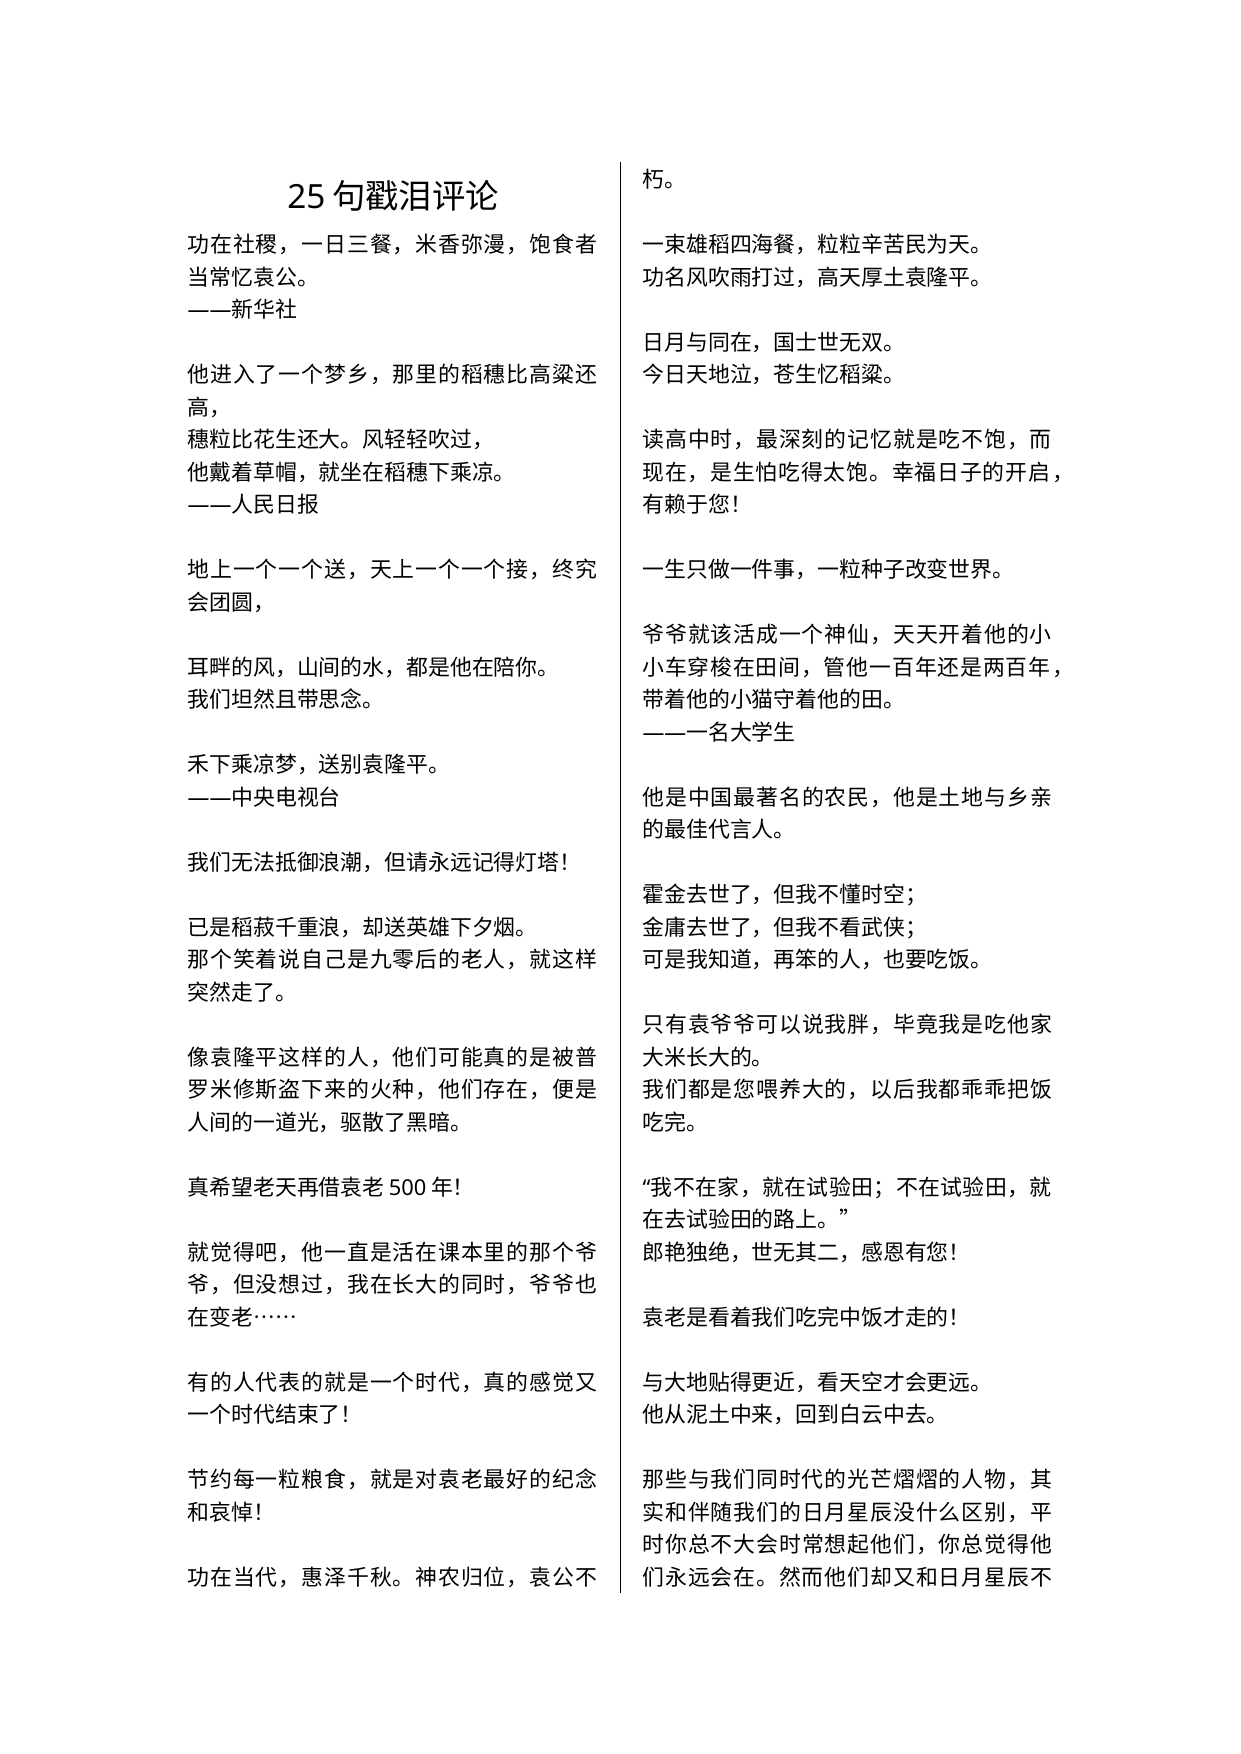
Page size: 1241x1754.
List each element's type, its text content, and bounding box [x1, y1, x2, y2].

text 节约每一粒粮食，就是对袁老最好的纪念和哀悼！ [187, 1462, 598, 1527]
text 可是我知道，再笨的人，也要吃饭。 [642, 942, 1053, 974]
text 郎艳独绝，世无其二，感恩有您！ [642, 1234, 1053, 1267]
text 他戴着草帽，就坐在稻穗下乘凉。 [187, 454, 598, 487]
text 地上一个一个送，天上一个一个接，终究会团圆， [187, 552, 598, 617]
text 已是稻菽千重浪，却送英雄下夕烟。 [187, 909, 598, 942]
text 有的人代表的就是一个时代，真的感觉又一个时代结束了！ [187, 1364, 598, 1429]
text 那个笑着说自己是九零后的老人，就这样突然走了。 [187, 942, 598, 1007]
text 像袁隆平这样的人，他们可能真的是被普罗米修斯盗下来的火种，他们存在，便是人间的一道光，驱散了黑暗。 [187, 1039, 598, 1137]
text 只有袁爷爷可以说我胖，毕竟我是吃他家大米长大的。 [642, 1007, 1053, 1072]
text 穗粒比花生还大。风轻轻吹过， [187, 422, 598, 454]
text 功在当代，惠泽千秋。神农归位，袁公不朽。 [187, 1559, 598, 1592]
text 爷爷就该活成一个神仙，天天开着他的小小车穿梭在田间，管他一百年还是两百年，带着他的小猫守着他的田。 [642, 617, 1053, 714]
text 功名风吹雨打过，高天厚土袁隆平。 [642, 259, 1053, 292]
text 我们无法抵御浪潮，但请永远记得灯塔！ [187, 844, 598, 877]
text 功在社稷，一日三餐，米香弥漫，饱食者当常忆袁公。 [187, 227, 598, 292]
text 禾下乘凉梦，送别袁隆平。 [187, 747, 598, 779]
text 就觉得吧，他一直是活在课本里的那个爷爷，但没想过，我在长大的同时，爷爷也在变老…… [187, 1234, 598, 1332]
text 一束雄稻四海餐，粒粒辛苦民为天。 [642, 227, 1053, 259]
text 今日天地泣，苍生忆稻粱。 [642, 357, 1053, 389]
text 功在当代，惠泽千秋。神农归位，袁公不朽。 [642, 162, 1053, 194]
text 我们都是您喂养大的，以后我都乖乖把饭吃完。 [642, 1072, 1053, 1137]
text ——中央电视台 [187, 779, 598, 812]
text “我不在家，就在试验田；不在试验田，就在去试验田的路上。” [642, 1169, 1053, 1234]
text 一生只做一件事，一粒种子改变世界。 [642, 552, 1053, 584]
text 金庸去世了，但我不看武侠； [642, 909, 1053, 942]
text ——人民日报 [187, 487, 598, 519]
text 读高中时，最深刻的记忆就是吃不饱，而现在，是生怕吃得太饱。幸福日子的开启，有赖于您！ [642, 422, 1053, 519]
text 耳畔的风，山间的水，都是他在陪你。 [187, 649, 598, 682]
text 他从泥土中来，回到白云中去。 [642, 1397, 1053, 1429]
text 霍金去世了，但我不懂时空； [642, 877, 1053, 909]
text 真希望老天再借袁老500年！ [187, 1169, 598, 1202]
text 与大地贴得更近，看天空才会更远。 [642, 1364, 1053, 1397]
text ——一名大学生 [642, 714, 1053, 747]
text 他是中国最著名的农民，他是土地与乡亲的最佳代言人。 [642, 779, 1053, 844]
text 袁老是看着我们吃完中饭才走的！ [642, 1299, 1053, 1332]
text ——新华社 [187, 292, 598, 324]
text 日月与同在，国士世无双。 [642, 324, 1053, 357]
text 25句戳泪评论 [187, 162, 598, 227]
text 我们坦然且带思念。 [187, 682, 598, 714]
text 他进入了一个梦乡，那里的稻穗比高粱还高， [187, 357, 598, 422]
